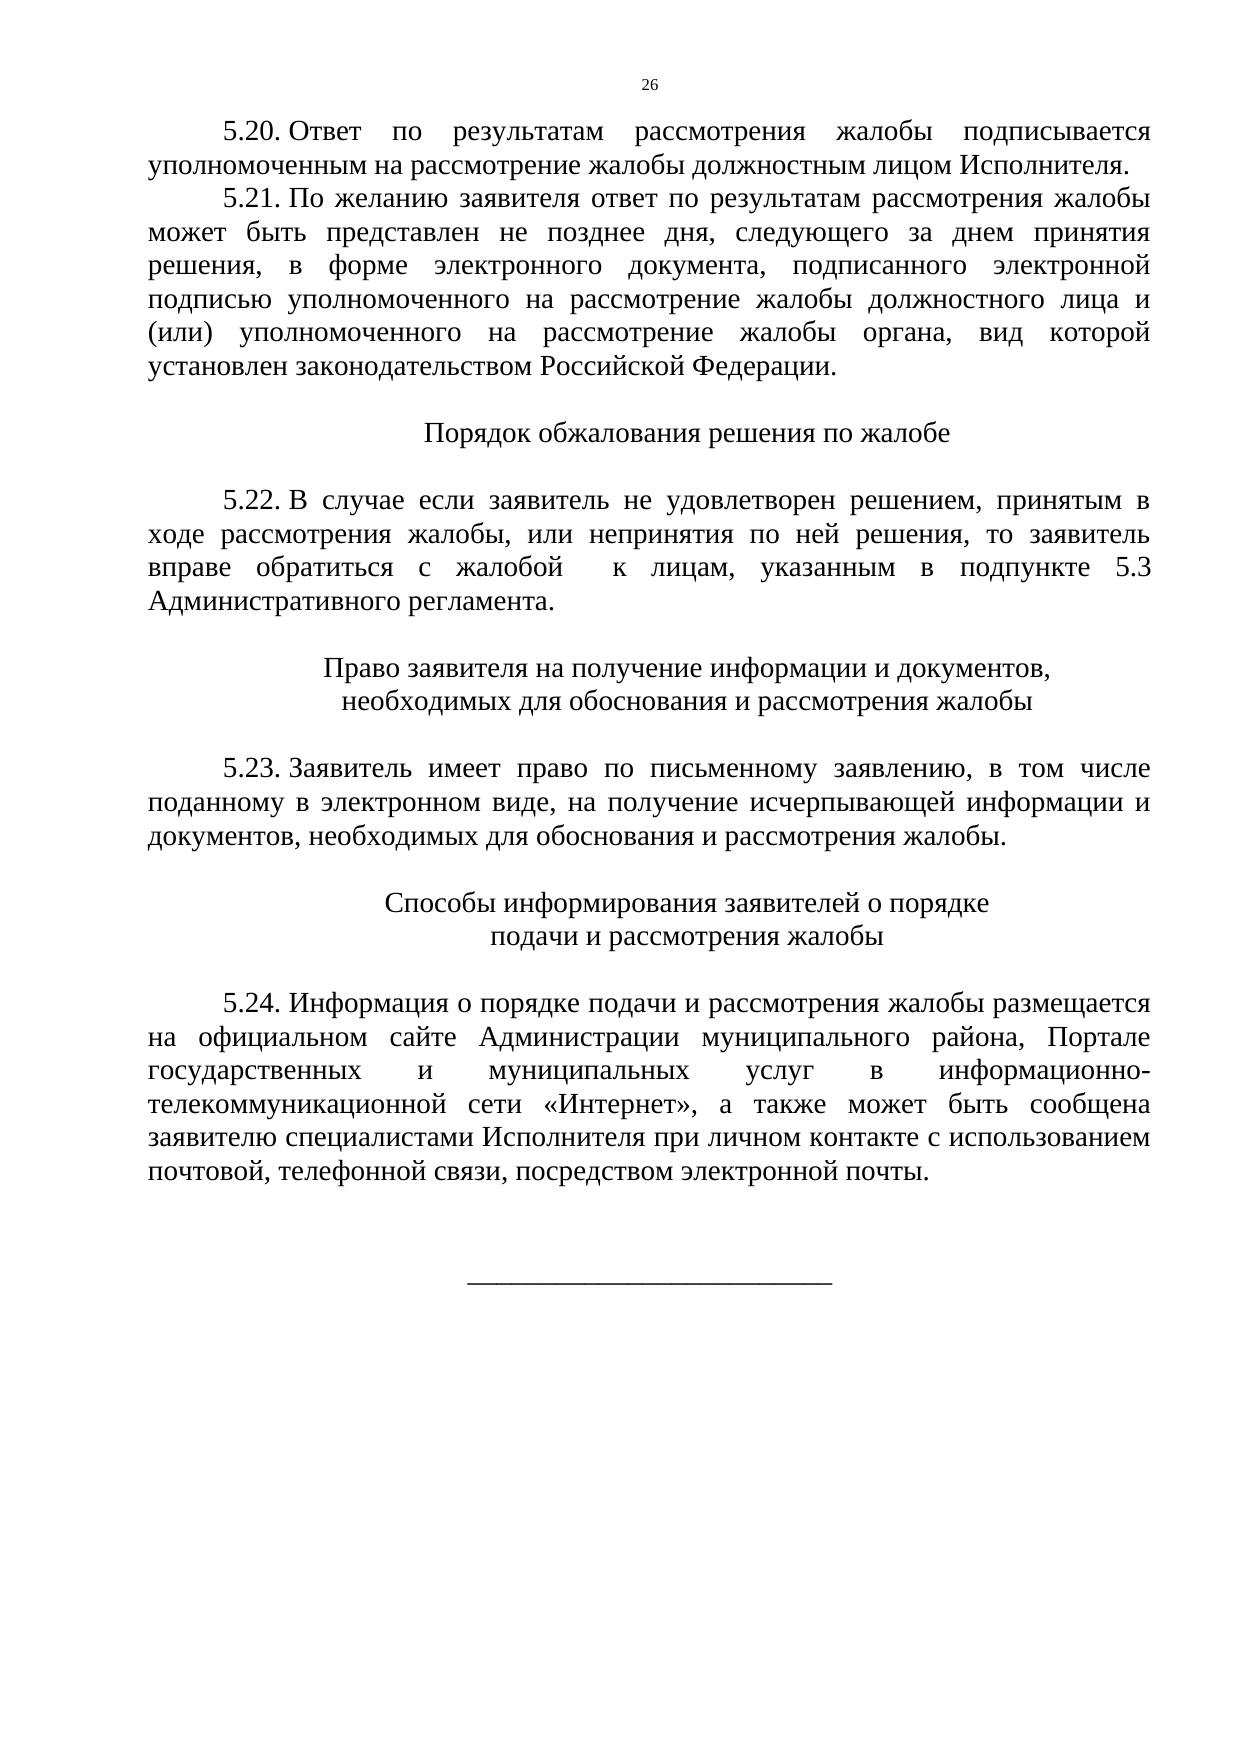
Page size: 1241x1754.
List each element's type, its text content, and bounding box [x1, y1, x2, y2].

text необходимых для обоснования и рассмотрения жалобы [148, 683, 1152, 717]
text 5.21. По желанию заявителя ответ по результатам рассмотрения жалобы может быть представлен не позднее дня, следующего за днем принятия решения, в форме электронного документа, подписанного электронной подписью уполномоченного на рассмотрение жалобы должностного лица и (или) уполномоченного на рассмотрение жалобы органа, вид которой установлен законодательством Российской Федерации. [148, 180, 1152, 382]
text 5.23. Заявитель имеет право по письменному заявлению, в том числе поданному в электронном виде, на получение исчерпывающей информации и документов, необходимых для обоснования и рассмотрения жалобы. [148, 751, 1152, 851]
text 5.24. Информация о порядке подачи и рассмотрения жалобы размещается на официальном сайте Администрации муниципального района, Портале государственных и муниципальных услуг в информационно-телекоммуникационной сети «Интернет», а также может быть сообщена заявителю специалистами Исполнителя при личном контакте с использованием почтовой, телефонной связи, посредством электронной почты. [148, 985, 1152, 1187]
text 5.22. В случае если заявитель не удовлетворен решением, принятым в ходе рассмотрения жалобы, или непринятия по ней решения, то заявитель вправе обратиться с жалобой к лицам, указанным в подпункте 5.3 Административного регламента. [148, 482, 1152, 616]
text подачи и рассмотрения жалобы [148, 918, 1152, 952]
text _________________________ [148, 1254, 1152, 1287]
text Право заявителя на получение информации и документов, [148, 650, 1152, 683]
text Способы информирования заявителей о порядке [148, 885, 1152, 918]
text Порядок обжалования решения по жалобе [148, 415, 1152, 449]
text 5.20. Ответ по результатам рассмотрения жалобы подписывается уполномоченным на рассмотрение жалобы должностным лицом Исполнителя. [148, 113, 1152, 180]
